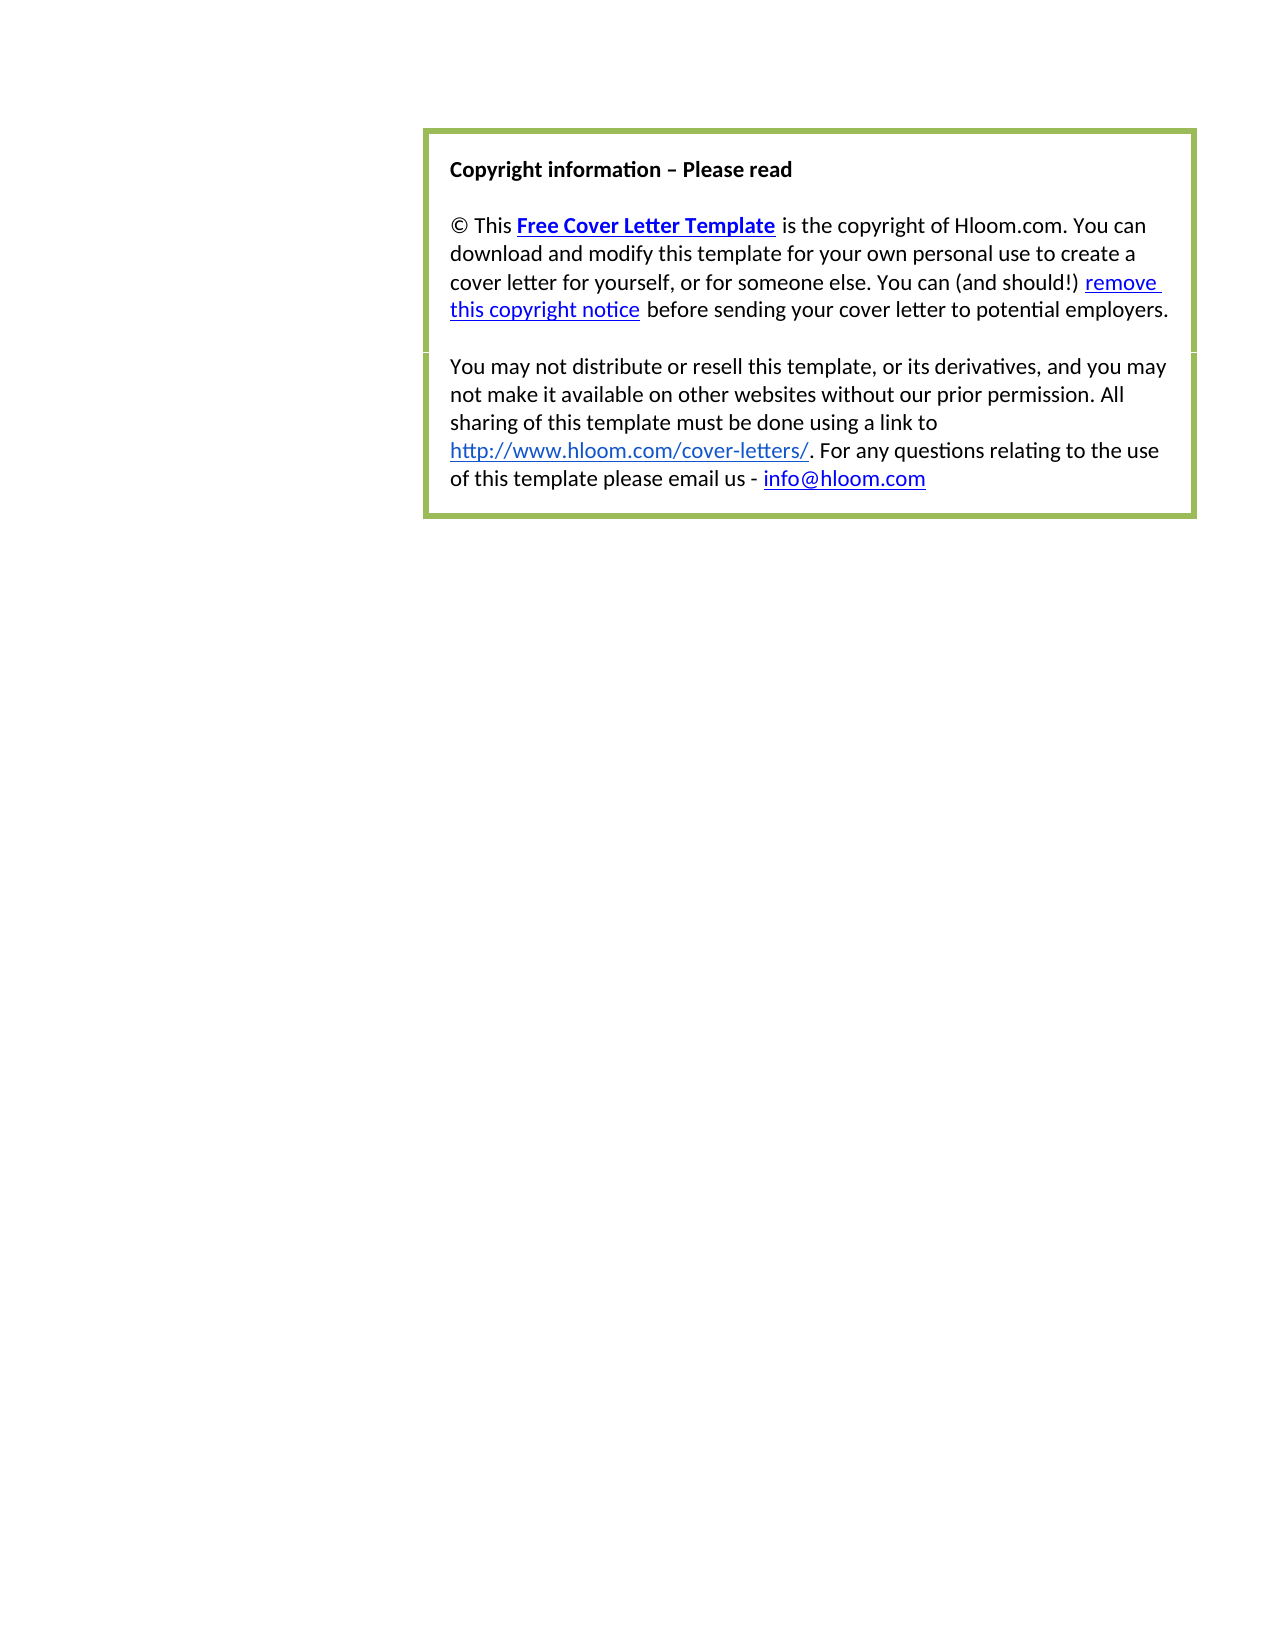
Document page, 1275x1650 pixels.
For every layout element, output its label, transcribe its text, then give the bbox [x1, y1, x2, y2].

text You may not distribute or resell this template, or its derivatives, and you may not make it available on other websites without our prior permission. All sharing of this template must be done using a link to http://www.hloom.com/cover-letters/. For any questions relating to the use of this template please email us - info@hloom.com [424, 352, 1196, 513]
text © This Free Cover Letter Template is the copyright of Hloom.com. You can download and modify this template for your own personal use to create a cover letter for yourself, or for someone else. You can (and should!) remove this copyright notice before sending your cover letter to potential employers. [450, 212, 1170, 324]
text Copyright information – Please read [429, 134, 1191, 183]
